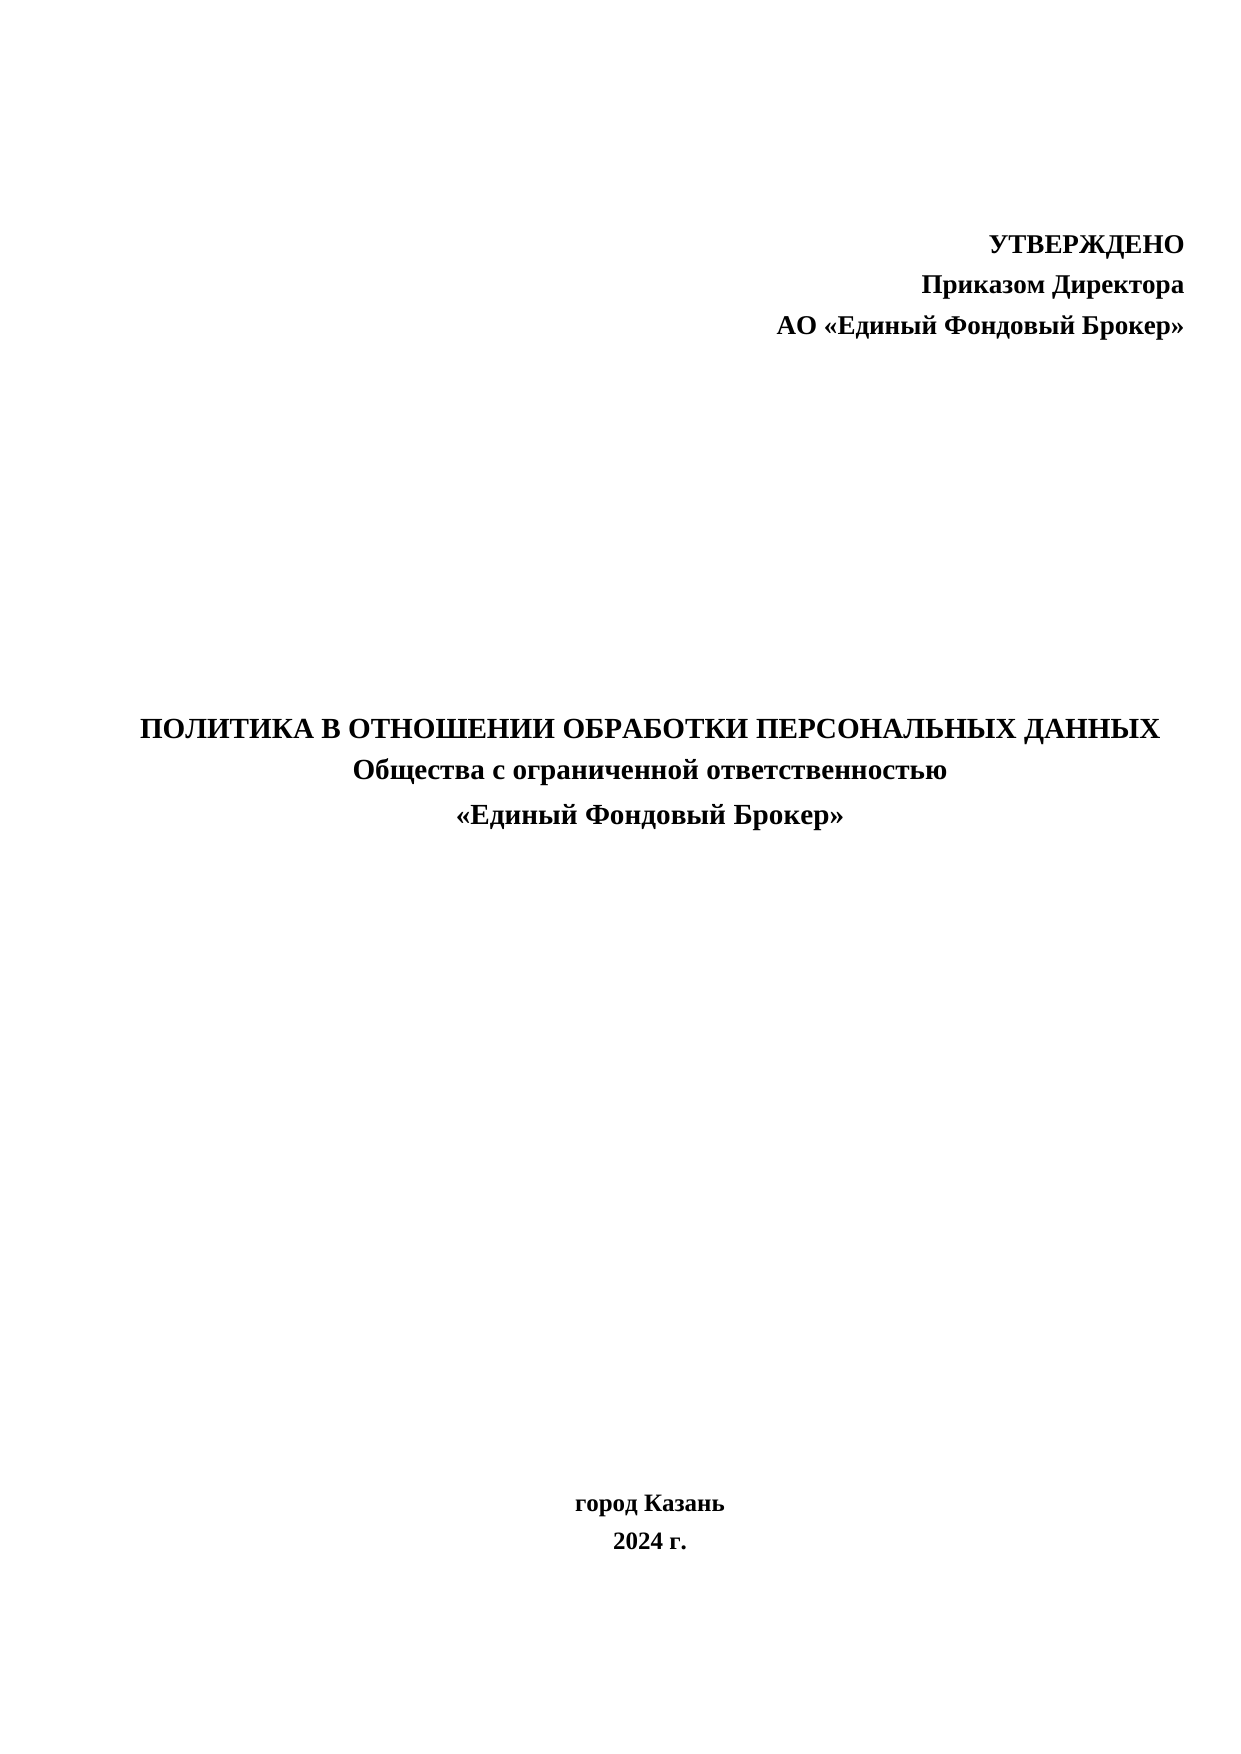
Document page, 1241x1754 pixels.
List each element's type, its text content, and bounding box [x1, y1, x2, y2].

subtitle ПОЛИТИКА В ОТНОШЕНИИ ОБРАБОТКИ ПЕРСОНАЛЬНЫХ ДАННЫХ [138, 711, 1161, 744]
text Общества с ограниченной ответственностью [138, 752, 1161, 786]
text УТВЕРЖДЕНО [106, 228, 1184, 259]
subtitle «Единый Фондовый Брокер» [138, 797, 1161, 831]
subtitle город Казань 2024 г. [574, 1488, 725, 1555]
text Приказом Директора АО «Единый Фондовый Брокер» [754, 268, 1184, 340]
